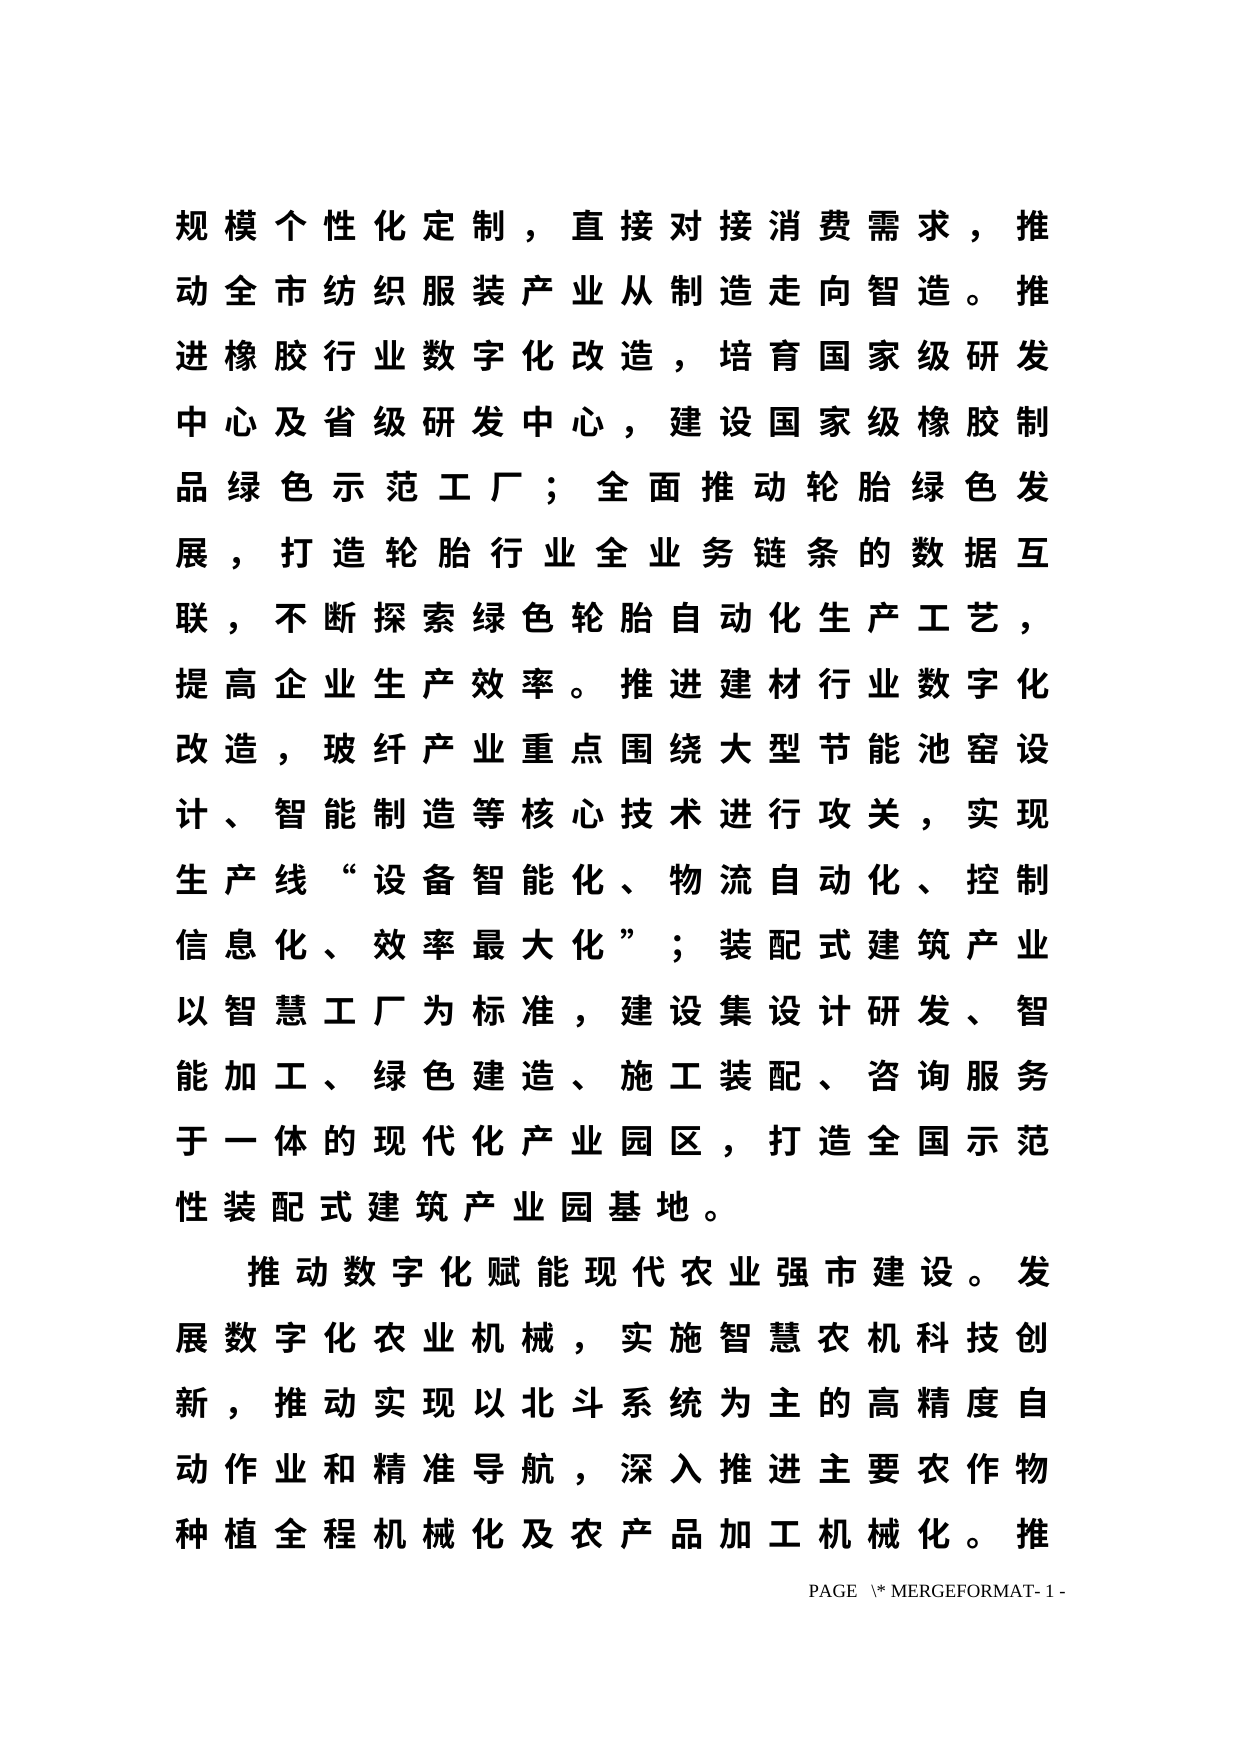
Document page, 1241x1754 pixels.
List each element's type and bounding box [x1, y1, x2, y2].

text [175, 1237, 1065, 1564]
text [175, 191, 1065, 1237]
